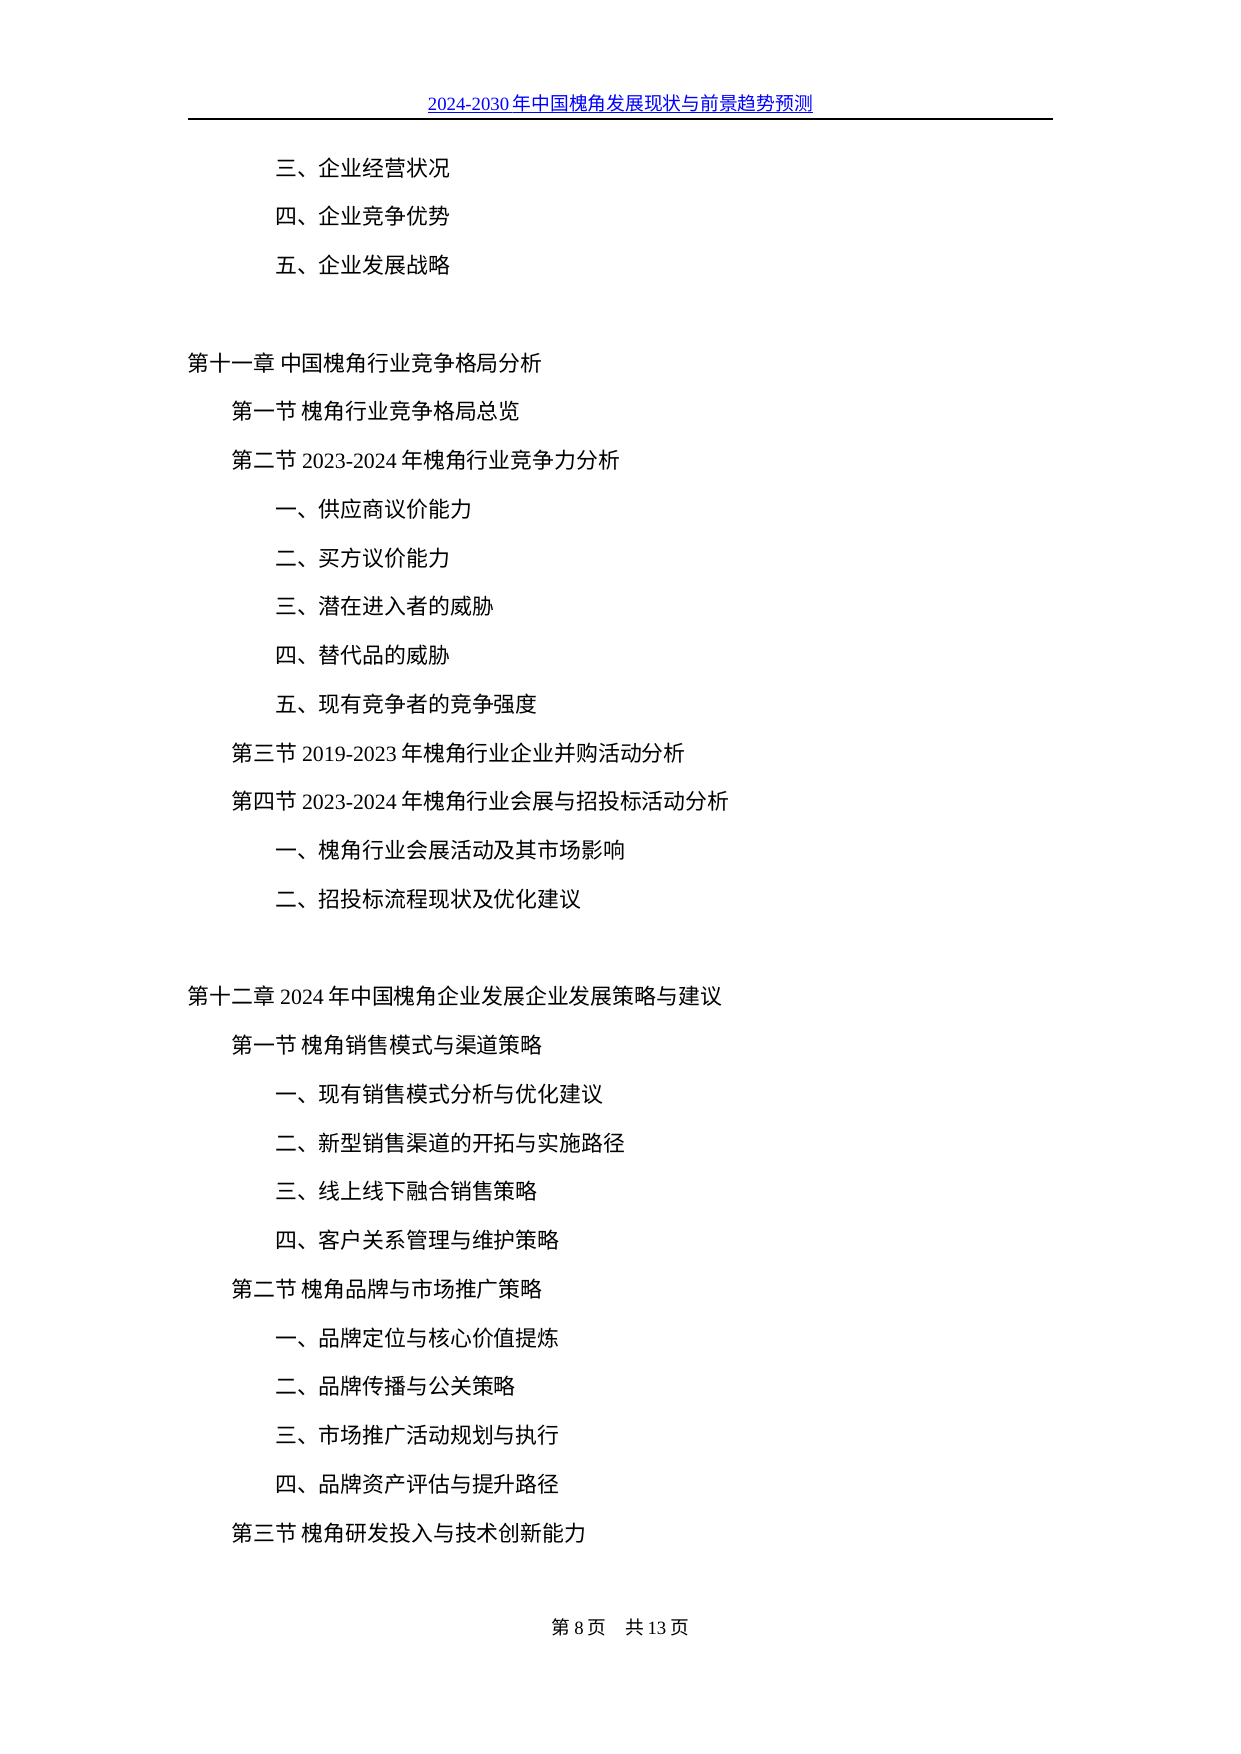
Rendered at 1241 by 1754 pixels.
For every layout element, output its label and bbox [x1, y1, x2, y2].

text [187, 150, 1053, 1548]
